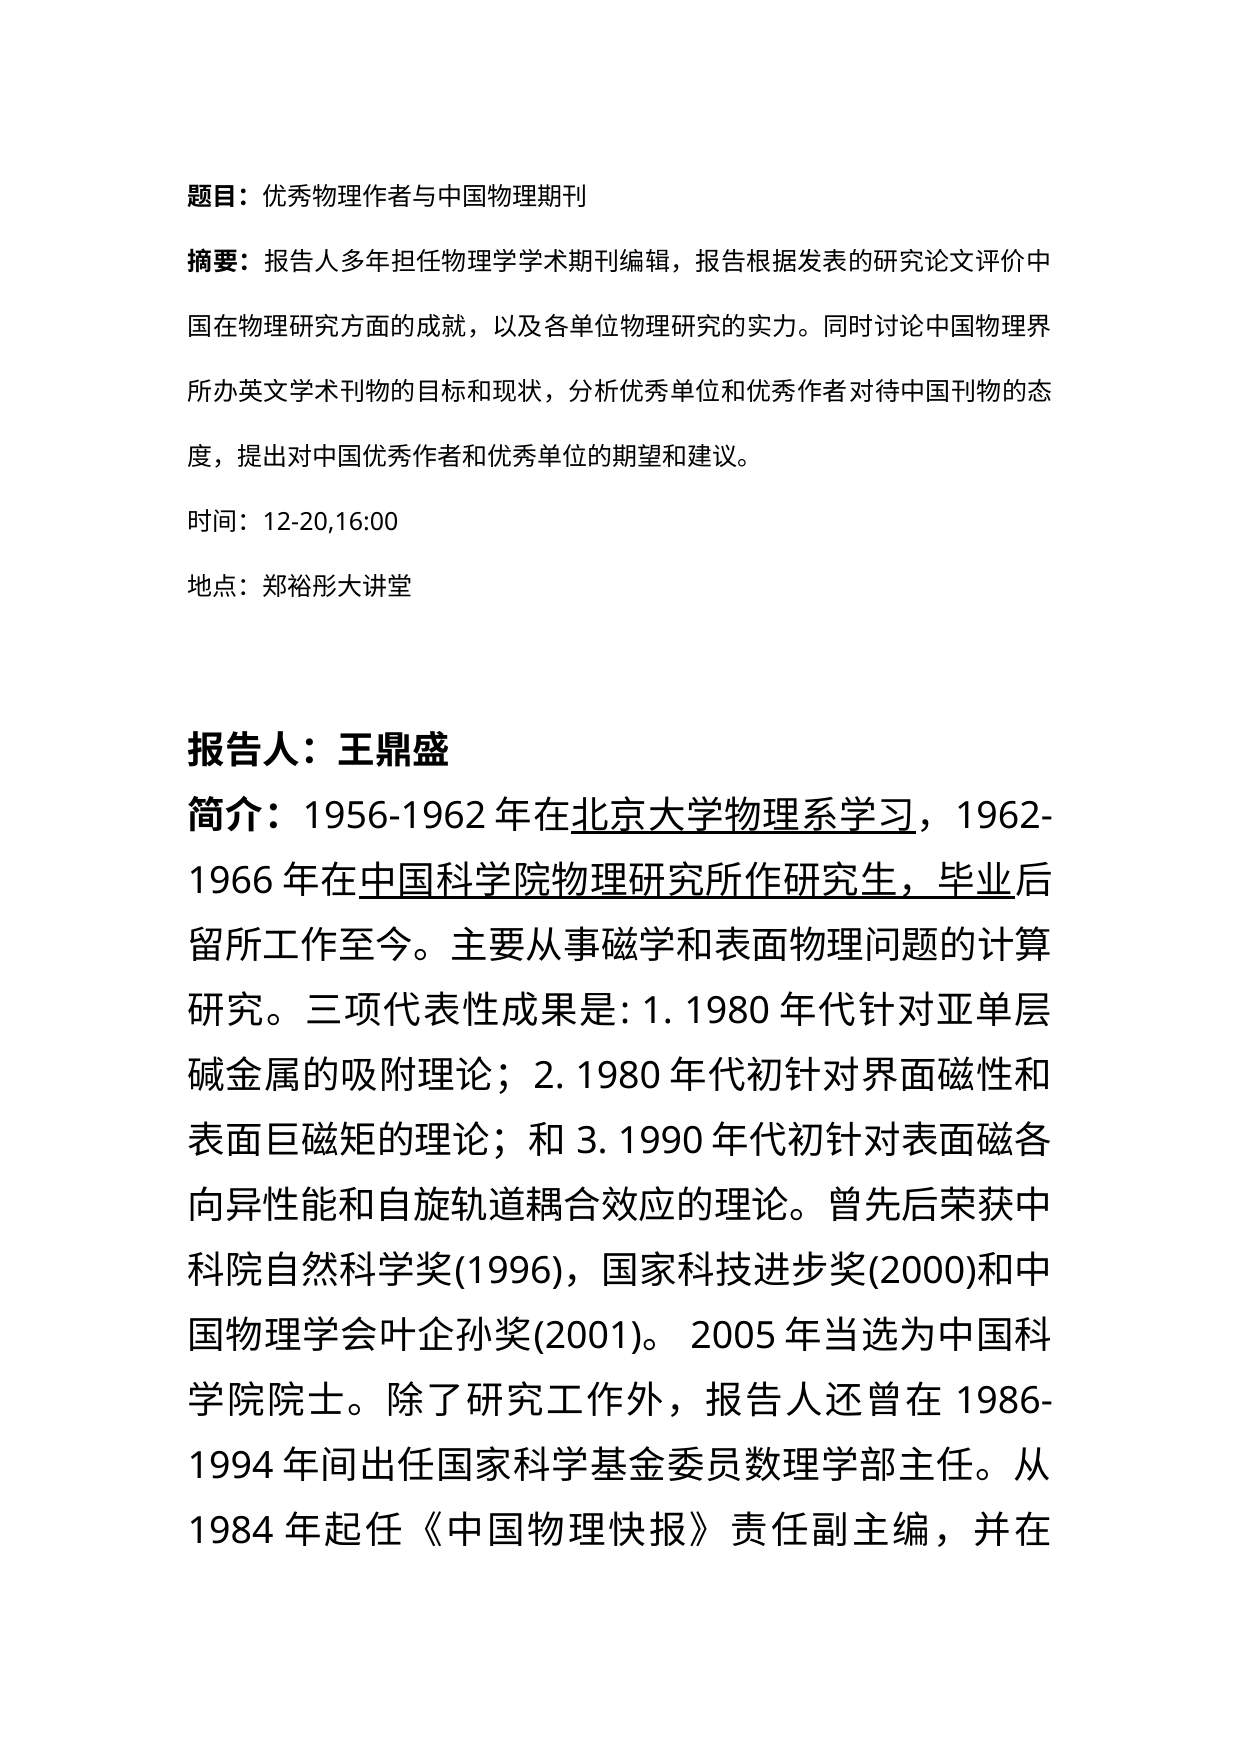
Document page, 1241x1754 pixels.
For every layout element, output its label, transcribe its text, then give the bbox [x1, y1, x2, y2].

text 地点：郑裕彤大讲堂 [187, 552, 1053, 617]
text 报告人：王鼎盛 [187, 714, 1053, 779]
text 时间：12-20,16:00 [187, 487, 1053, 552]
text 题目：优秀物理作者与中国物理期刊 [187, 162, 1053, 227]
text 摘要：报告人多年担任物理学学术期刊编辑，报告根据发表的研究论文评价中国在物理研究方面的成就，以及各单位物理研究的实力。同时讨论中国物理界所办英文学术刊物的目标和现状，分析优秀单位和优秀作者对待中国刊物的态度，提出对中国优秀作者和优秀单位的期望和建议。 [187, 227, 1053, 487]
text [187, 779, 1053, 1559]
